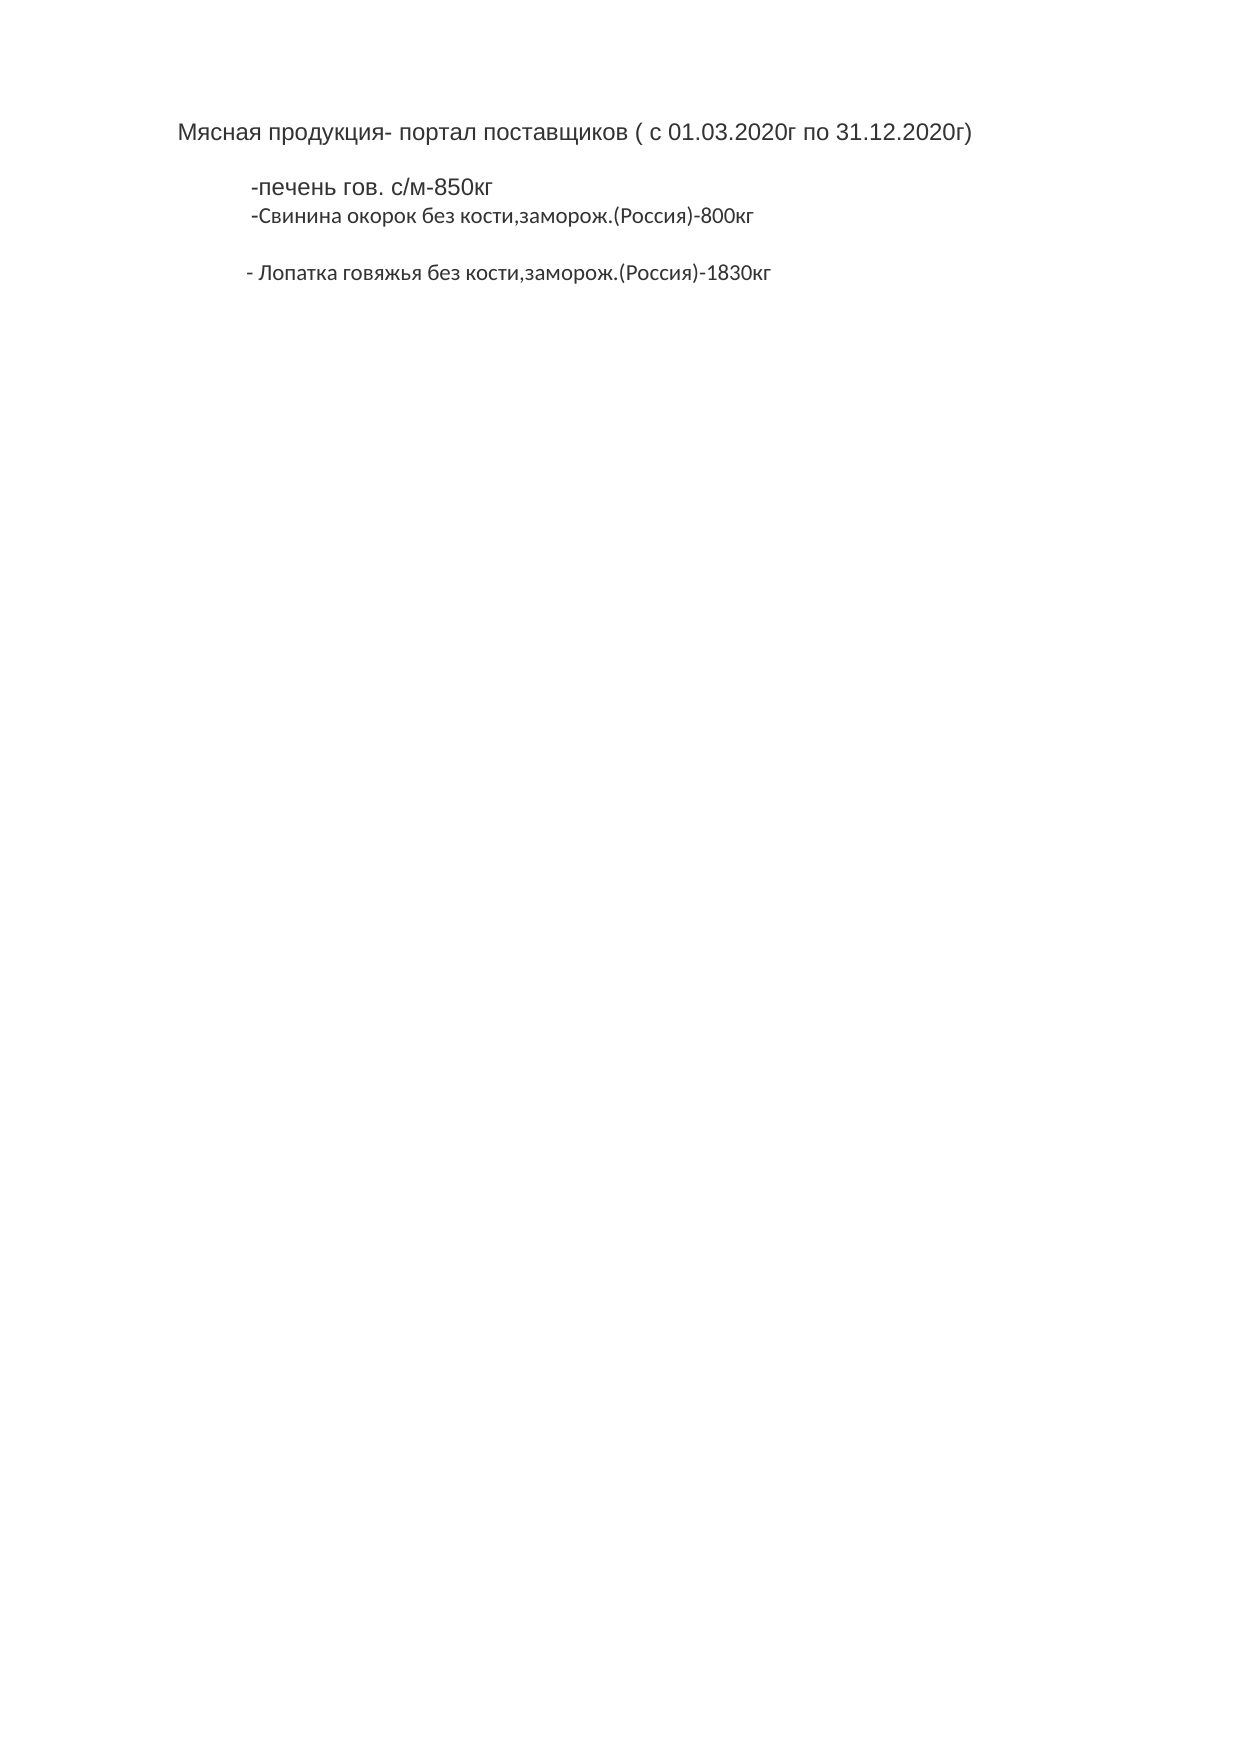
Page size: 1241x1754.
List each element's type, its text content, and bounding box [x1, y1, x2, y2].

text -печень гов. с/м-850кг [177, 173, 1152, 201]
text Мясная продукция- портал поставщиков ( с 01.03.2020г по 31.12.2020г) [177, 118, 1152, 146]
text -Свинина окорок без кости,заморож.(Россия)-800кг [177, 201, 1152, 229]
text - Лопатка говяжья без кости,заморож.(Россия)-1830кг [215, 258, 1152, 286]
